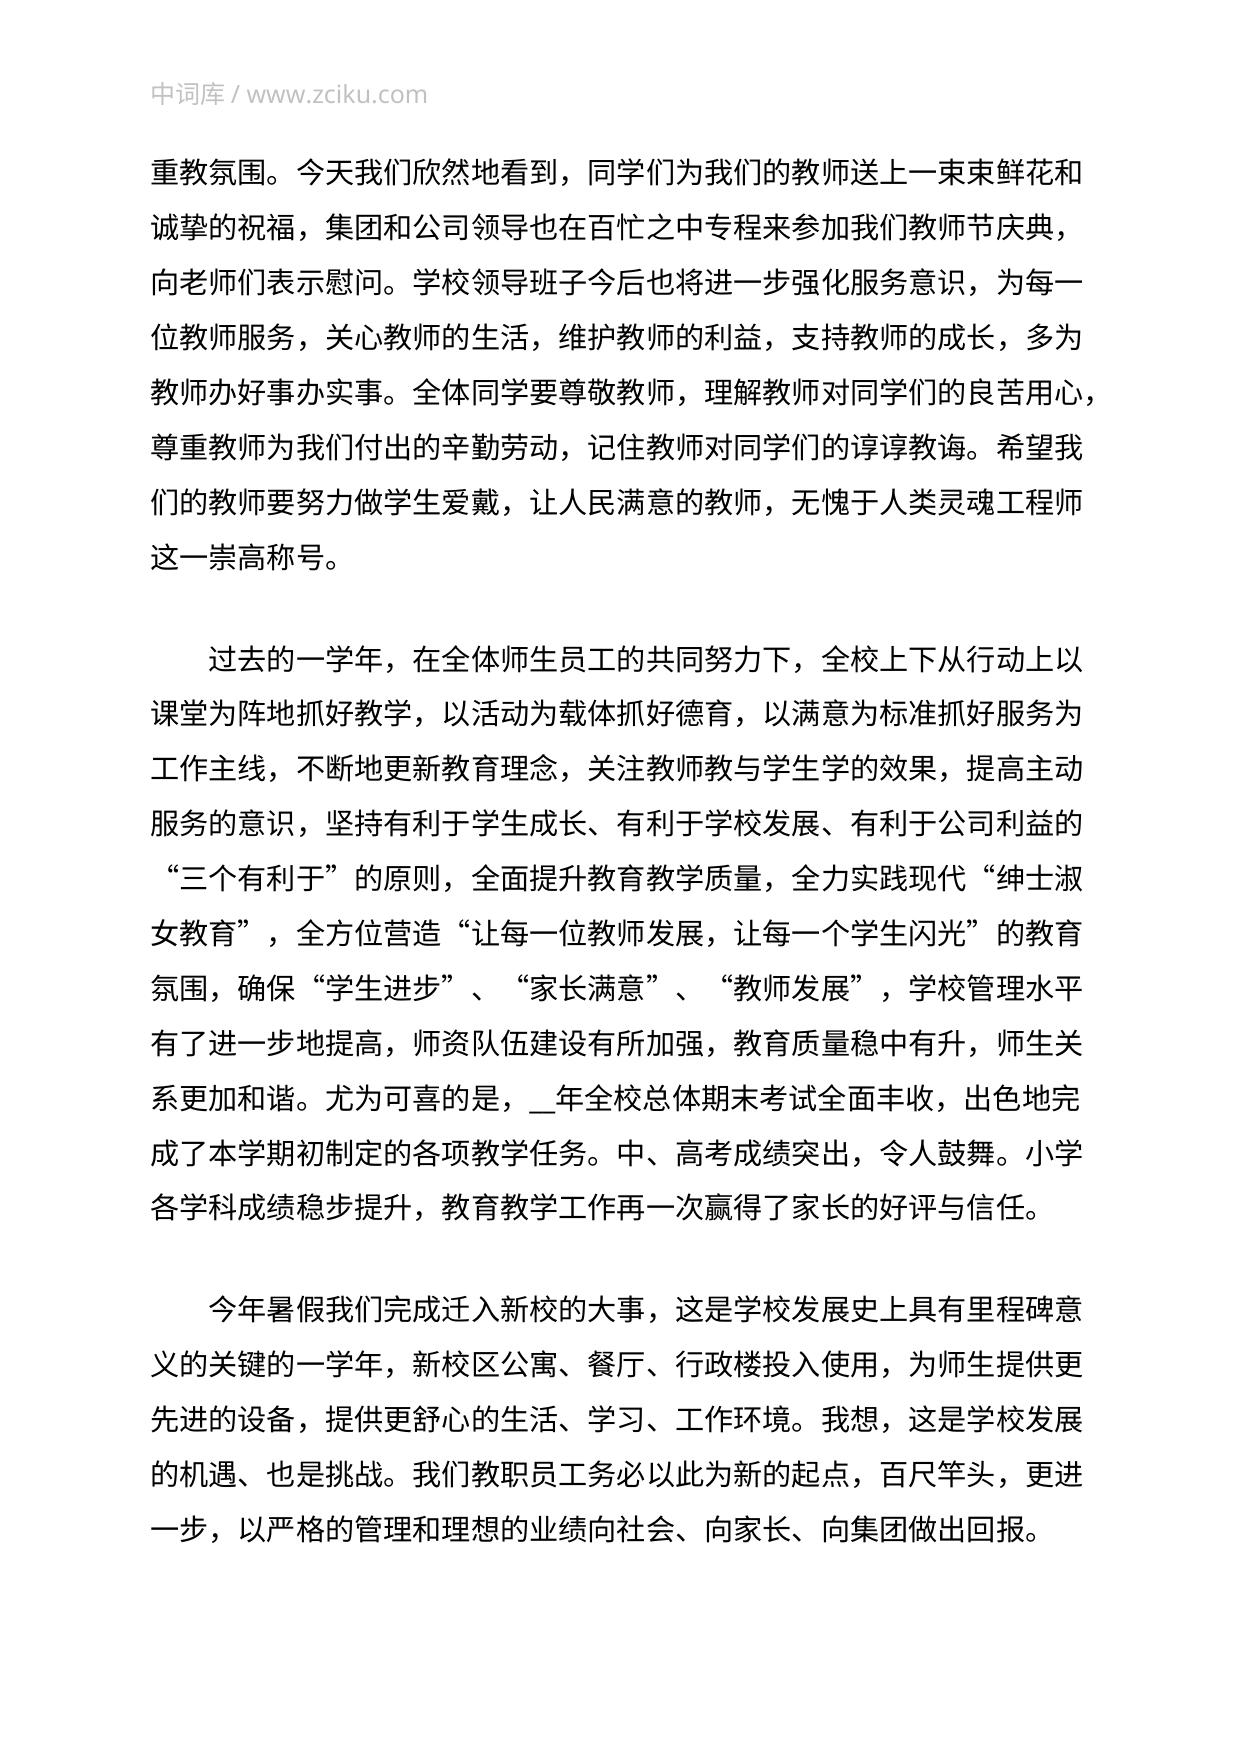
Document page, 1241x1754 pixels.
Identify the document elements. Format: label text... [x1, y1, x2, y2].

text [150, 150, 1090, 577]
text 今年暑假我们完成迁入新校的大事，这是学校发展史上具有里程碑意义的关键的一学年，新校区公寓、餐厅、行政楼投入使用，为师生提供更先进的设备，提供更舒心的生活、学习、工作环境。我想，这是学校发展的机遇、也是挑战。我们教职员工务必以此为新的起点，百尺竿头，更进一步，以严格的管理和理想的业绩向社会、向家长、向集团做出回报。 [150, 1287, 1090, 1549]
text 过去的一学年，在全体师生员工的共同努力下，全校上下从行动上以课堂为阵地抓好教学，以活动为载体抓好德育，以满意为标准抓好服务为工作主线，不断地更新教育理念，关注教师教与学生学的效果，提高主动服务的意识，坚持有利于学生成长、有利于学校发展、有利于公司利益的“三个有利于”的原则，全面提升教育教学质量，全力实践现代“绅士淑女教育”，全方位营造“让每一位教师发展，让每一个学生闪光”的教育氛围，确保“学生进步”、“家长满意”、“教师发展”，学校管理水平有了进一步地提高，师资队伍建设有所加强，教育质量稳中有升，师生关系更加和谐。尤为可喜的是，__年全校总体期末考试全面丰收，出色地完成了本学期初制定的各项教学任务。中、高考成绩突出，令人鼓舞。小学各学科成绩稳步提升，教育教学工作再一次赢得了家长的好评与信任。 [150, 636, 1090, 1227]
